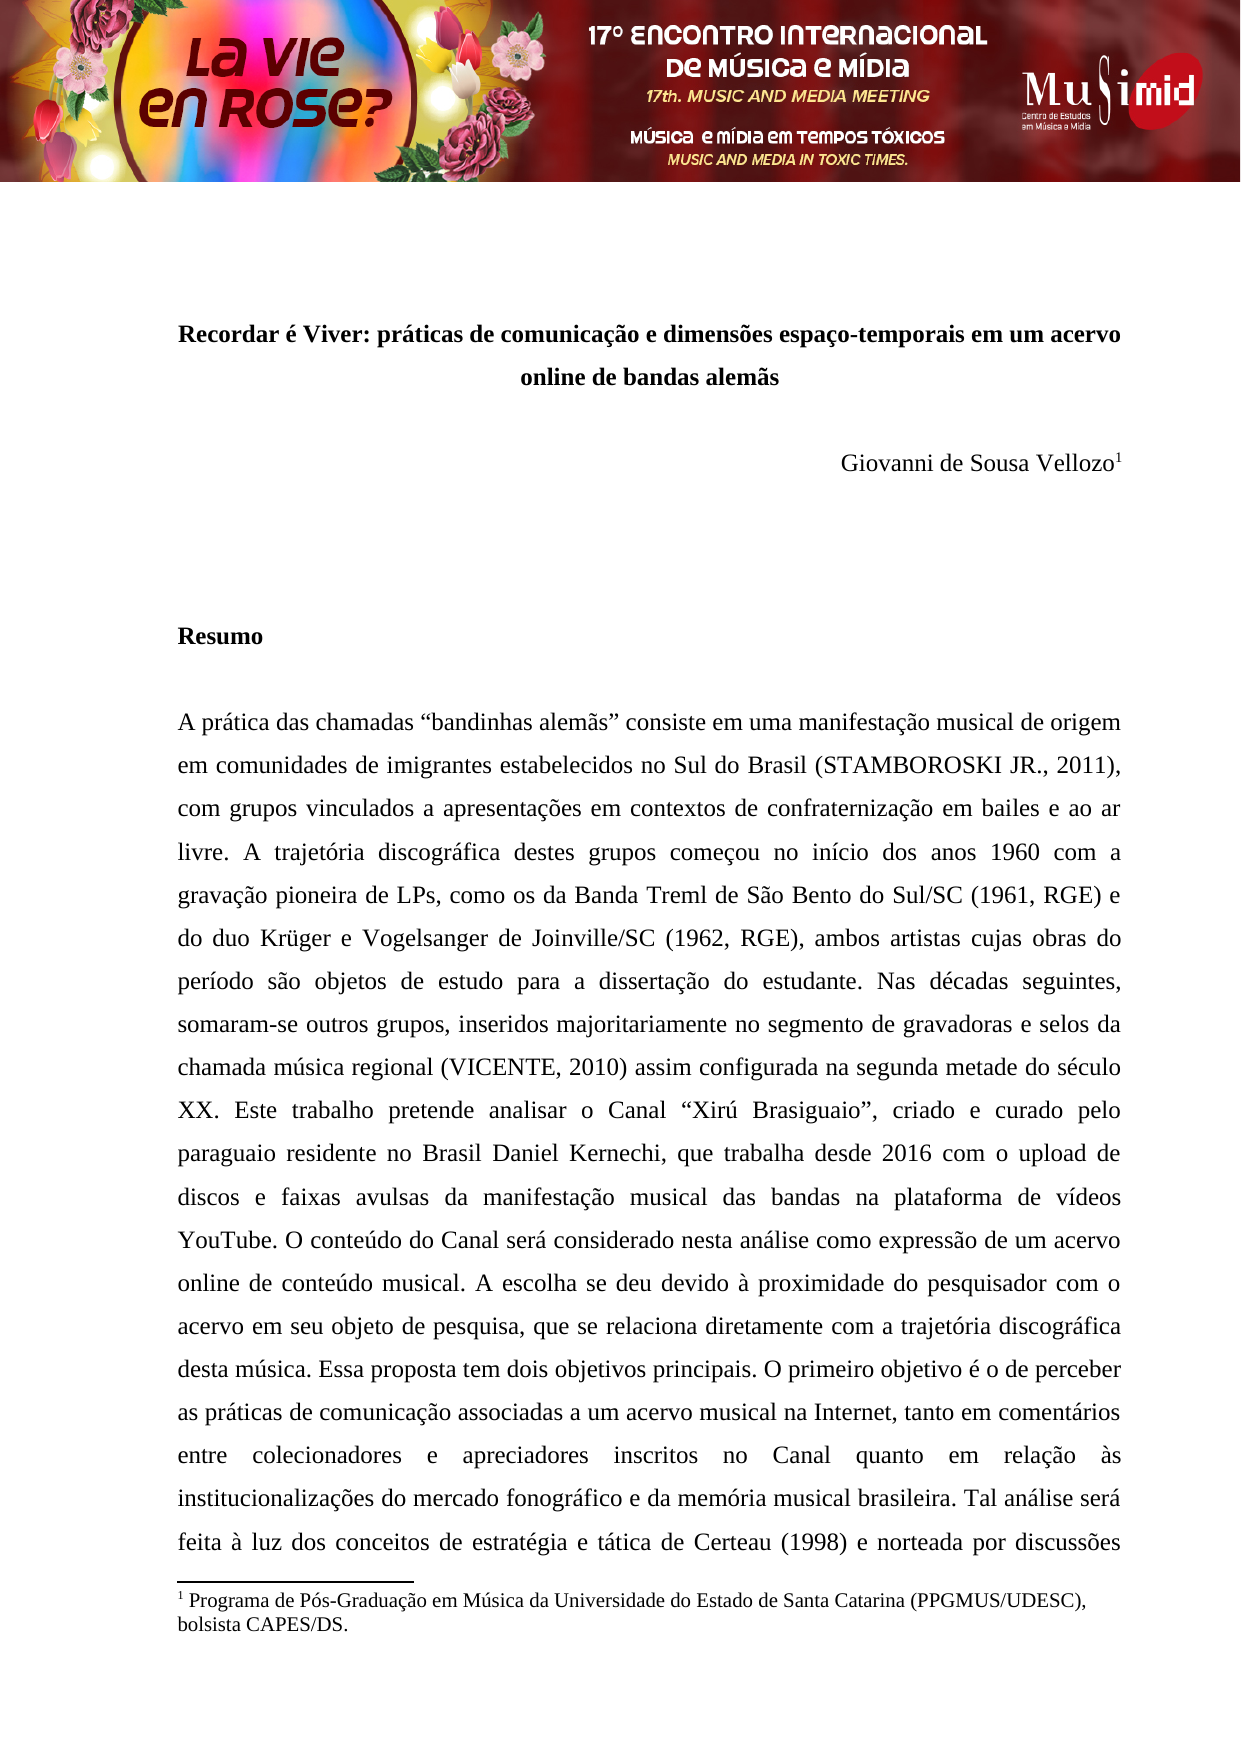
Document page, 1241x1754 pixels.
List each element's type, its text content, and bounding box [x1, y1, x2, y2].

text Recordar é Viver: práticas de comunicação e dimensões espaço-temporais em um acervo online de bandas alemãs [177, 319, 1122, 391]
text Resumo [177, 621, 1122, 650]
text Giovanni de Sousa Vellozo [177, 448, 1122, 477]
picture [0, 0, 1241, 182]
